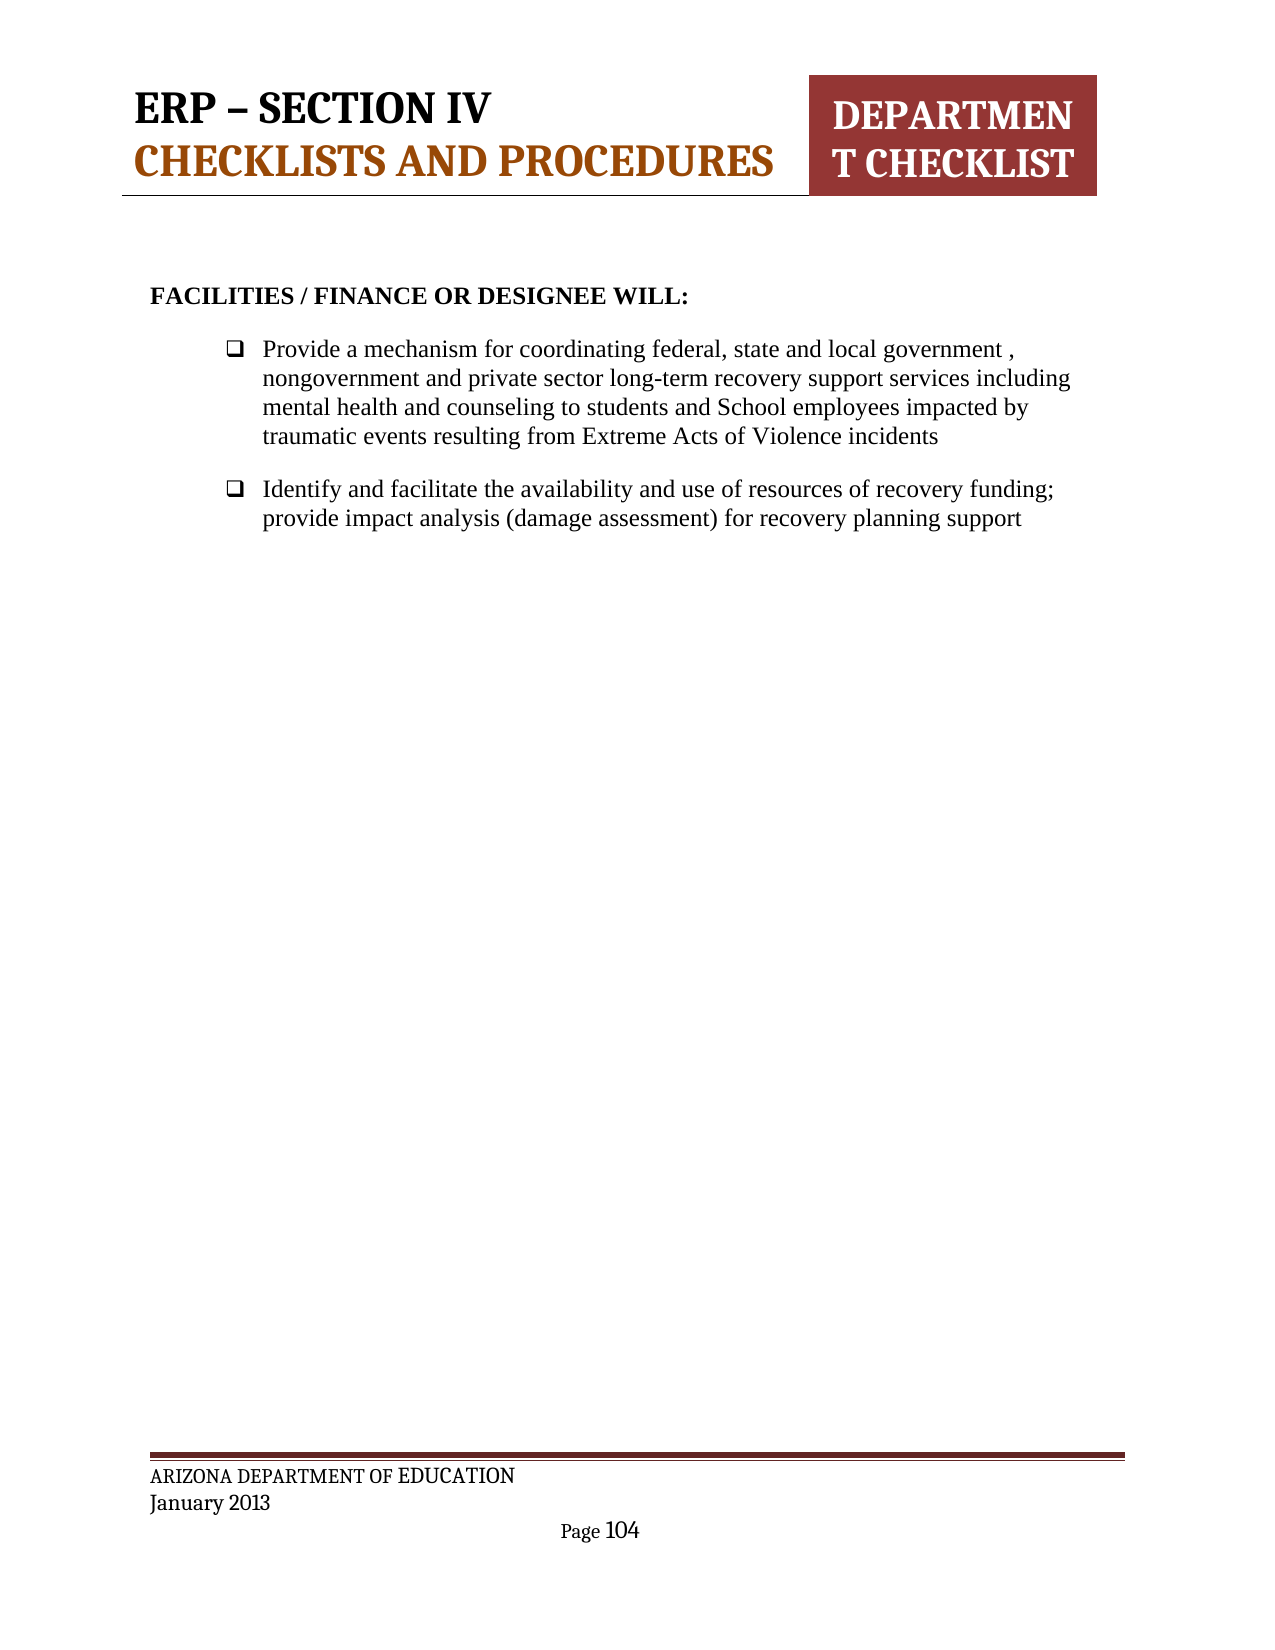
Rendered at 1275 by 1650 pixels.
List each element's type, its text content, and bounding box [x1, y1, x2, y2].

text FACILITIES / FINANCE OR DESIGNEE WILL: [150, 281, 1125, 309]
list Provide a mechanism for coordinating federal, state and local government , nongovernment and private sector long-term recovery support services including mental health and counseling to students and School employees impacted by traumatic events resulting from Extreme Acts of Violence incidents [225, 334, 1125, 449]
list Identify and facilitate the availability and use of resources of recovery funding; provide impact analysis (damage assessment) for recovery planning support [225, 474, 1125, 532]
